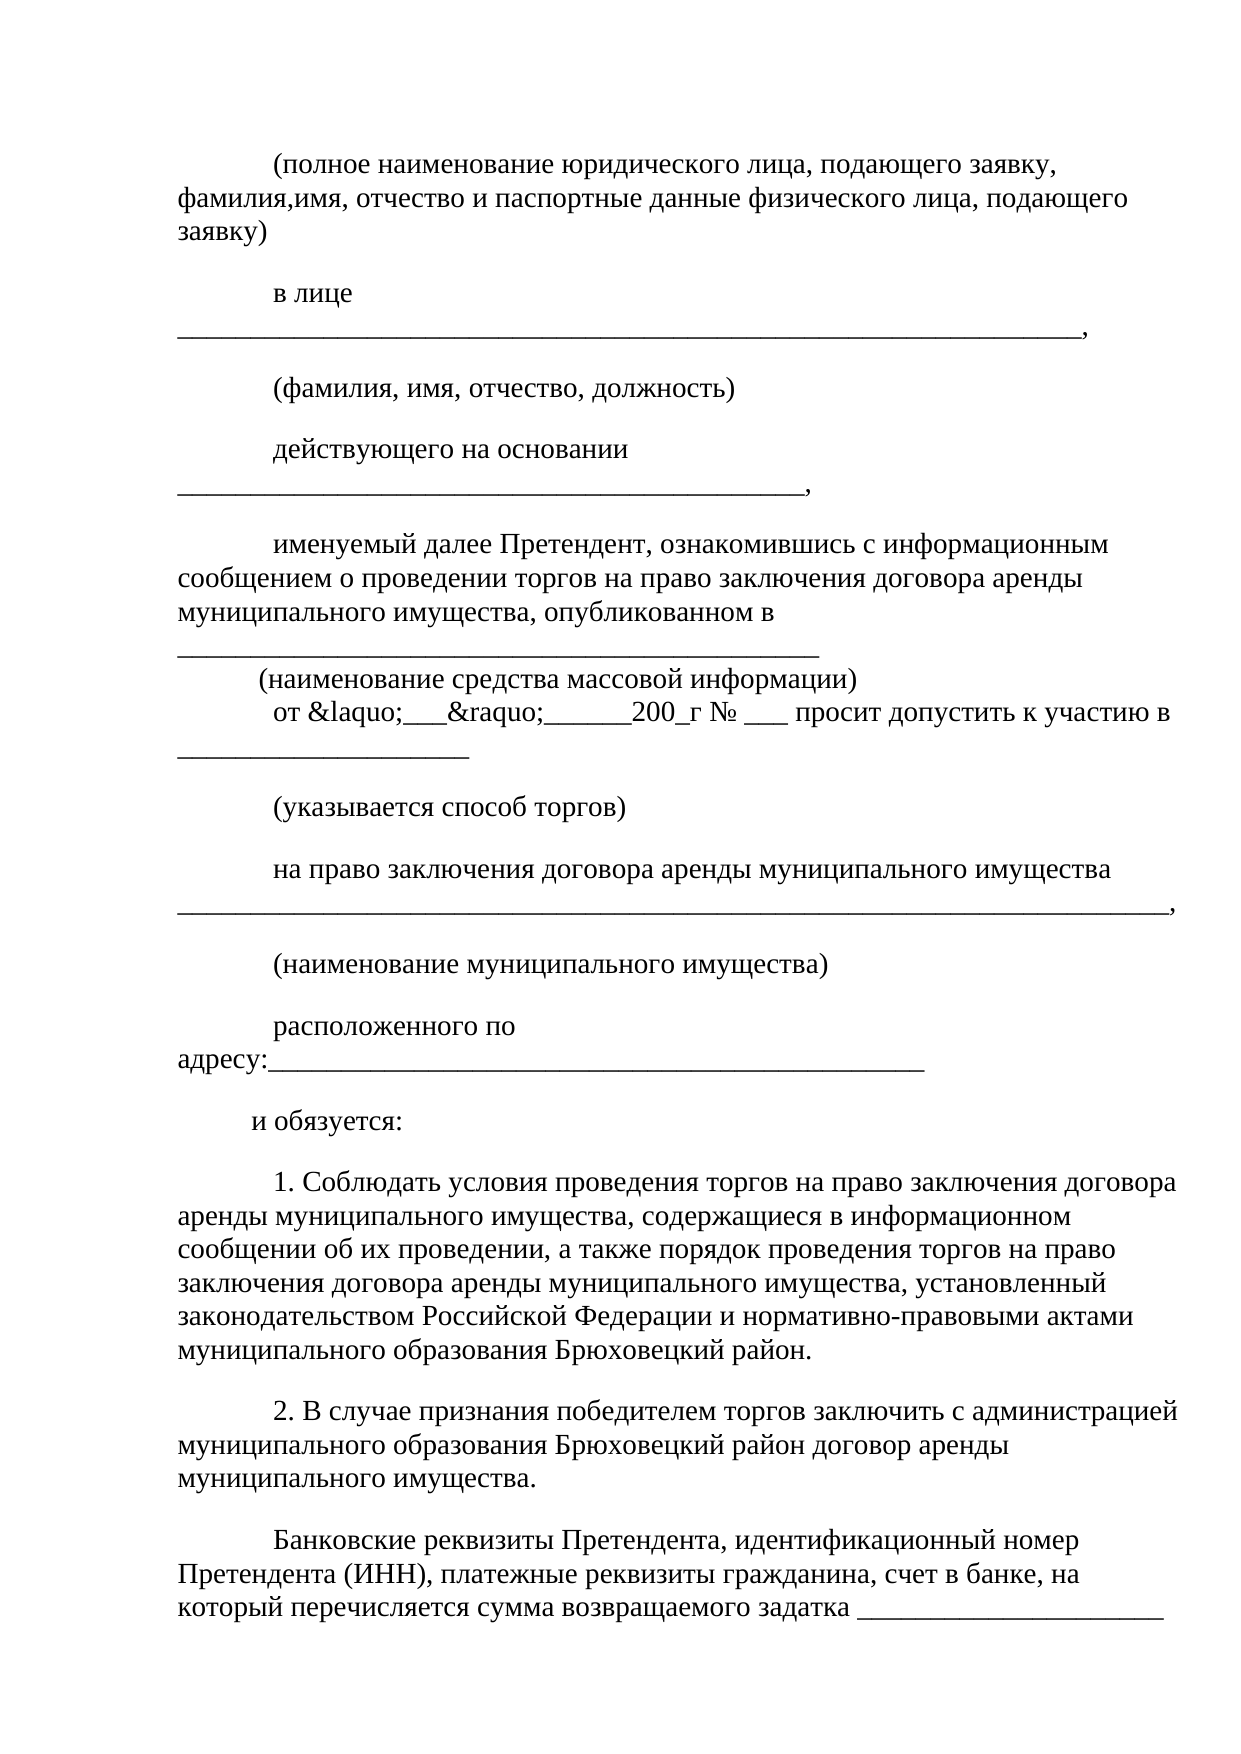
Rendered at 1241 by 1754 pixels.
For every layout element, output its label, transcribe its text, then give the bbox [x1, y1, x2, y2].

text действующего на основании ___________________________________________, [177, 431, 1181, 498]
text (наименование средства массовой информации) [177, 661, 1181, 694]
text (полное наименование юридического лица, подающего заявку, фамилия,имя, отчество и паспортные данные физического лица, подающего заявку) [177, 146, 1181, 247]
text (фамилия, имя, отчество, должность) [177, 370, 1181, 403]
text на право заключения договора аренды муниципального имущества ____________________________________________________________________, [177, 851, 1181, 918]
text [177, 1522, 1181, 1623]
text от &laquo;___&raquo;______200_г № ___ просит допустить к участию в ____________________ [177, 694, 1181, 761]
text и обязуется: [177, 1103, 1181, 1136]
text (указывается способ торгов) [177, 789, 1181, 823]
text (наименование муниципального имущества) [177, 946, 1181, 979]
text расположенного по адресу:_____________________________________________ [177, 1008, 1181, 1075]
text в лице ______________________________________________________________, [177, 275, 1181, 342]
text именуемый далее Претендент, ознакомившись с информационным сообщением о проведении торгов на право заключения договора аренды муниципального имущества, опубликованном в ____________________________________________ [177, 527, 1181, 661]
text 2. В случае признания победителем торгов заключить с администрацией муниципального образования Брюховецкий район договор аренды муниципального имущества. [177, 1393, 1181, 1494]
text 1. Соблюдать условия проведения торгов на право заключения договора аренды муниципального имущества, содержащиеся в информационном сообщении об их проведении, а также порядок проведения торгов на право заключения договора аренды муниципального имущества, установленный законодательством Российской Федерации и нормативно-правовыми актами муниципального образования Брюховецкий район. [177, 1164, 1181, 1366]
